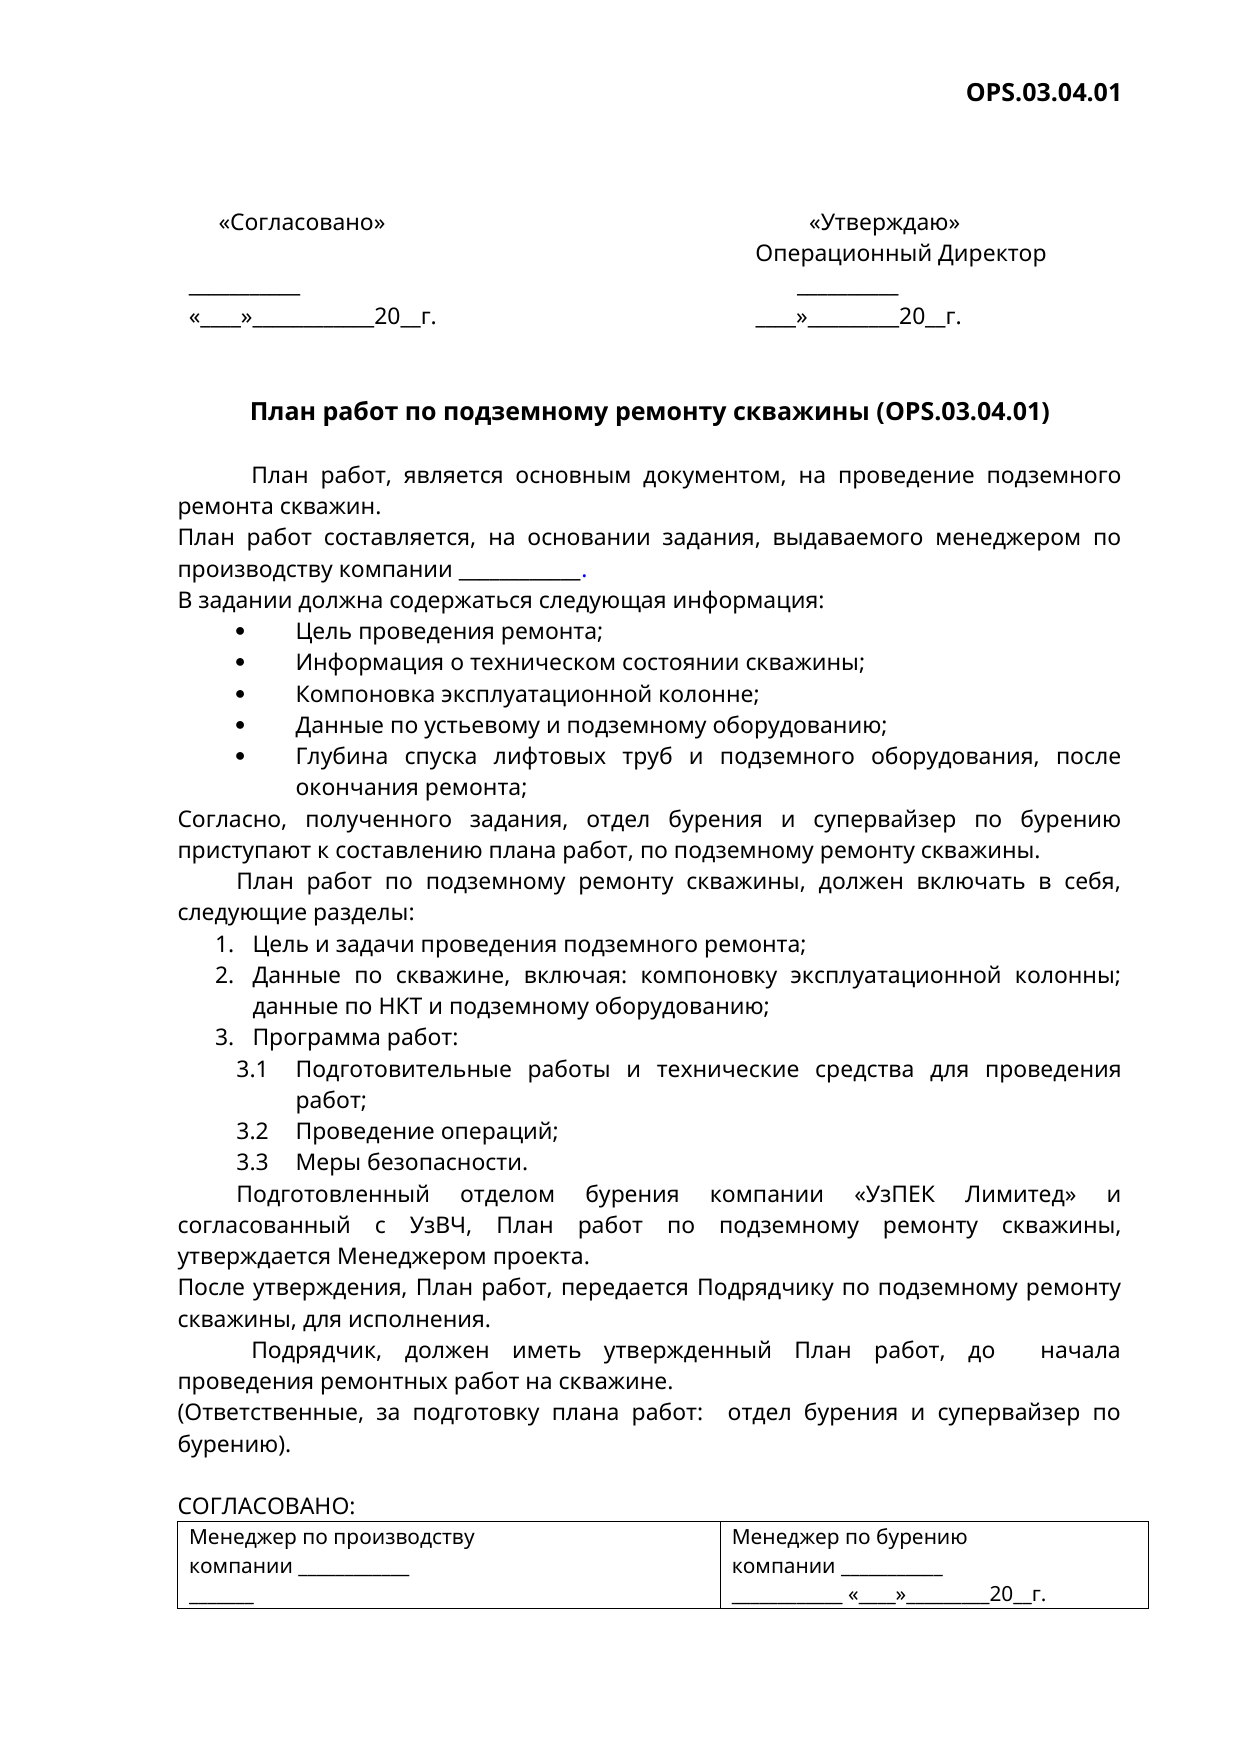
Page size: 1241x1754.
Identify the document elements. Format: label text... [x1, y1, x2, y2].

list Данные по устьевому и подземному оборудованию; [236, 709, 1122, 740]
table_header «Утверждаю» Операционный Директор __________ ____»_________20__г. [649, 206, 1121, 331]
list Данные по скважине, включая: компоновку эксплуатационной колонны; данные по НКТ и подземному оборудованию; [215, 959, 1122, 1021]
text (Ответственные, за подготовку плана работ: отдел бурения и супервайзер по бурению). [177, 1396, 1122, 1459]
text План работ составляется, на основании задания, выдаваемого менеджером по производству компании ____________. [177, 521, 1122, 584]
list Компоновка эксплуатационной колонне; [236, 677, 1122, 709]
list Меры безопасности. [236, 1146, 1122, 1177]
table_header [721, 1522, 1148, 1608]
text Согласно, полученного задания, отдел бурения и супервайзер по бурению приступают к составлению плана работ, по подземному ремонту скважины. [177, 802, 1122, 865]
text В задании должна содержаться следующая информация: [177, 584, 1122, 615]
list Информация о техническом состоянии скважины; [236, 646, 1122, 677]
table_header «Согласовано» ___________ «____»____________20__г. [177, 206, 649, 331]
list Подготовительные работы и технические средства для проведения работ; [236, 1052, 1122, 1115]
text После утверждения, План работ, передается Подрядчику по подземному ремонту скважины, для исполнения. [177, 1271, 1122, 1334]
list Цель и задачи проведения подземного ремонта; [215, 927, 1122, 959]
text СОГЛАСОВАНО: [177, 1490, 1122, 1521]
text Подрядчик, должен иметь утвержденный План работ, до начала проведения ремонтных работ на скважине. [177, 1334, 1122, 1396]
text План работ по подземному ремонту скважины (OPS.03.04.01) [177, 393, 1122, 427]
list Проведение операций; [236, 1115, 1122, 1146]
text Подготовленный отделом бурения компании «УзПЕК Лимитед» и согласованный с УзВЧ, План работ по подземному ремонту скважины, утверждается Менеджером проекта. [177, 1177, 1122, 1271]
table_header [178, 1522, 720, 1608]
text План работ, является основным документом, на проведение подземного ремонта скважин. [177, 459, 1122, 521]
text План работ по подземному ремонту скважины, должен включать в себя, следующие разделы: [177, 865, 1122, 927]
list Цель проведения ремонта; [236, 615, 1122, 646]
list Глубина спуска лифтовых труб и подземного оборудования, после окончания ремонта; [236, 740, 1122, 802]
list Программа работ: [215, 1021, 1122, 1052]
